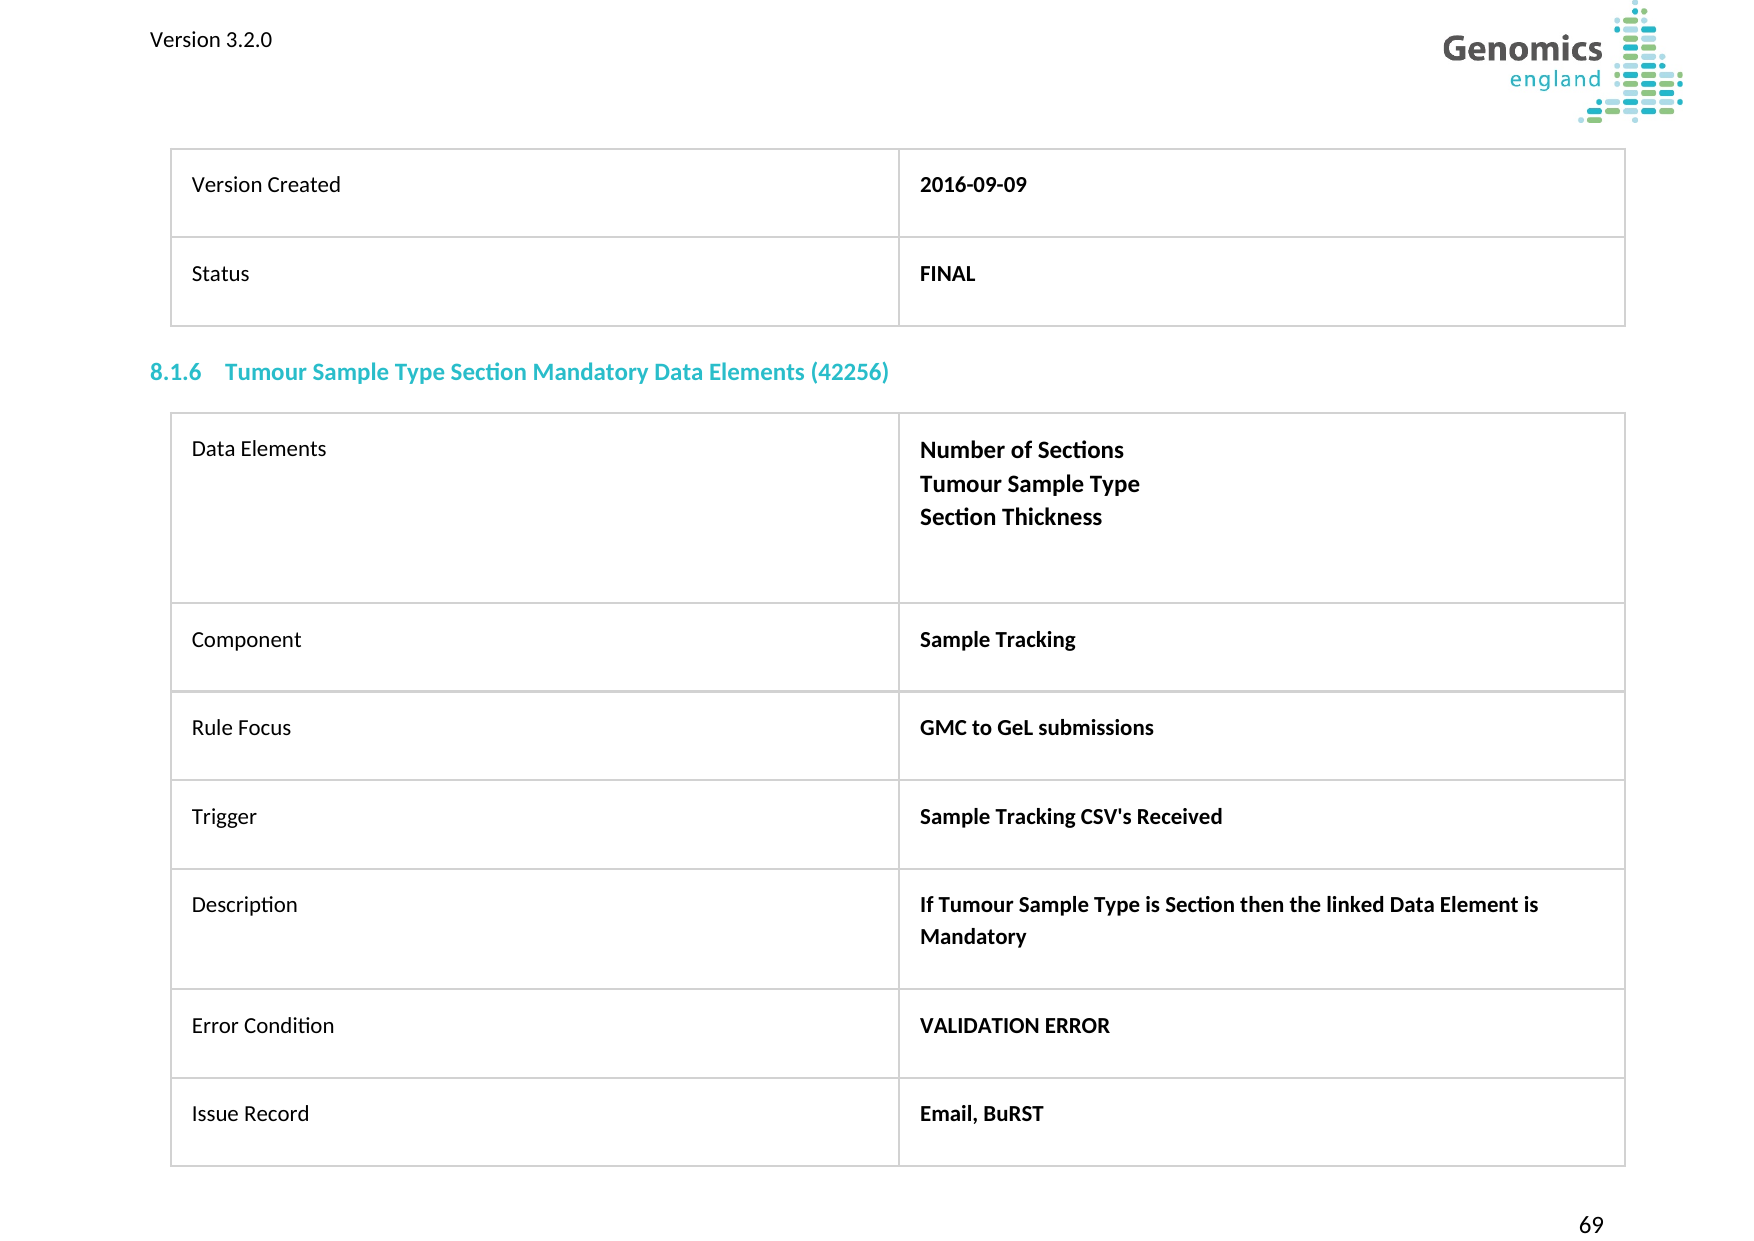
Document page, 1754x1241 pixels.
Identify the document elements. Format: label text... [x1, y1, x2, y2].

table_cell VALIDATION ERROR [900, 990, 1624, 1077]
table_cell Sample Tracking [900, 604, 1624, 690]
table_cell GMC to GeL submissions [900, 693, 1624, 779]
table_cell If Tumour Sample Type is Section then the linked Data Element is Mandatory [900, 870, 1624, 988]
table_cell Status [172, 238, 898, 325]
table_cell Trigger [172, 781, 898, 867]
picture [1443, 0, 1683, 123]
table_cell Rule Focus [172, 693, 898, 779]
table_cell Component [172, 604, 898, 690]
table_cell Issue Record [172, 1079, 898, 1165]
table_cell Email, BuRST [900, 1079, 1624, 1165]
table_cell Version Created [172, 150, 898, 236]
subtitle Tumour Sample Type Section Mandatory Data Elements (42256) [150, 356, 1604, 387]
table_cell Sample Tracking CSV's Received [900, 781, 1624, 867]
table_header Data Elements [172, 414, 898, 602]
table_cell Error Condition [172, 990, 898, 1077]
table_cell 2016-09-09 [900, 150, 1624, 236]
table_header Number of Sections Tumour Sample Type Section Thickness [900, 414, 1624, 602]
table_cell Description [172, 870, 898, 988]
table_cell FINAL [900, 238, 1624, 325]
